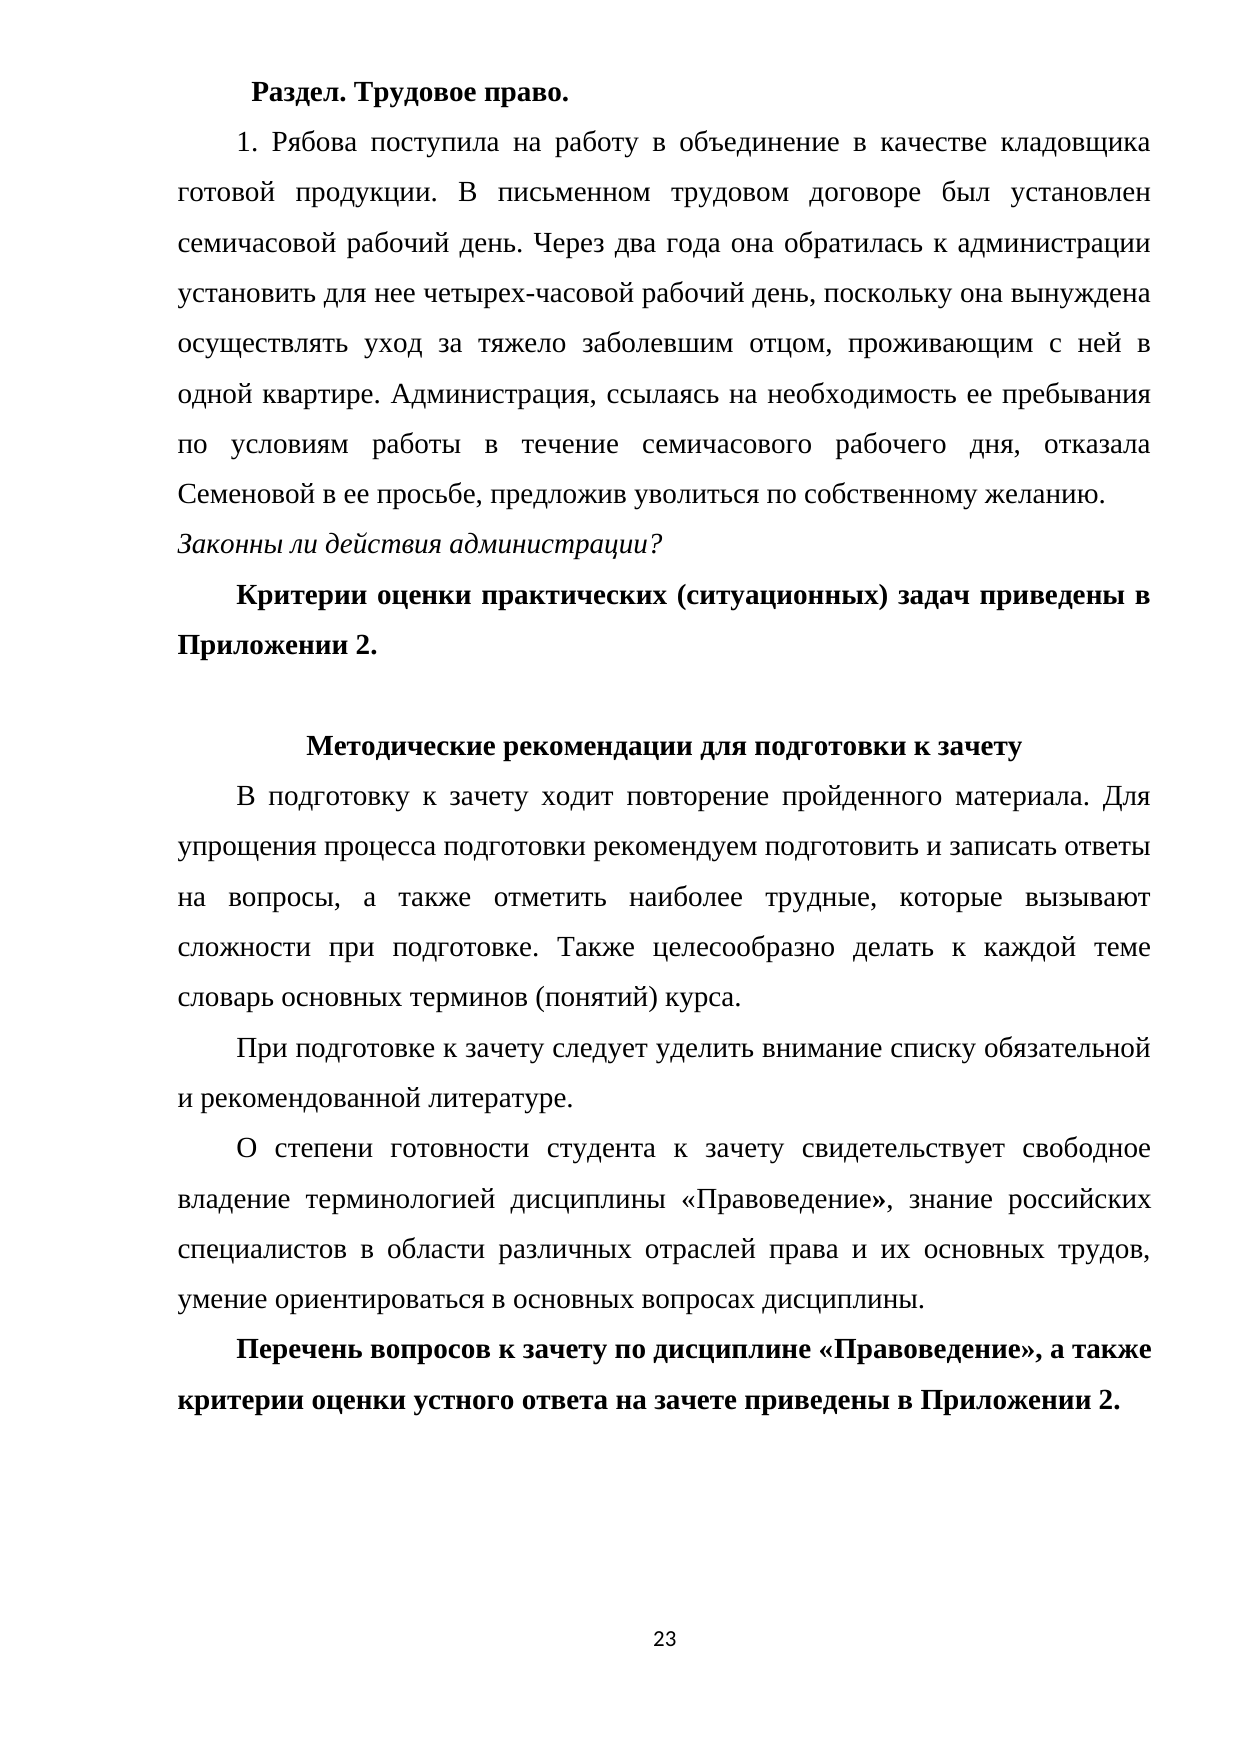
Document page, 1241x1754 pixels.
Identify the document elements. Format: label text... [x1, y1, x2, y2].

text Методические рекомендации для подготовки к зачету [177, 728, 1152, 761]
text Раздел. Трудовое право. [177, 74, 1152, 107]
text 1. Рябова поступила на работу в объединение в качестве кладовщика готовой продукции. В письменном трудовом договоре был установлен семичасовой рабочий день. Через два года она обратилась к администрации установить для нее четырех-часовой рабочий день, поскольку она вынуждена осуществлять уход за тяжело заболевшим отцом, проживающим с ней в одной квартире. Администрация, ссылаясь на необходимость ее пребывания по условиям работы в течение семичасового рабочего дня, отказала Семеновой в ее просьбе, предложив уволиться по собственному желанию. [177, 124, 1152, 510]
text Критерии оценки практических (ситуационных) задач приведены в Приложении 2. [177, 577, 1152, 661]
text Перечень вопросов к зачету по дисциплине «Правоведение», а также критерии оценки устного ответа на зачете приведены в Приложении 2. [177, 1332, 1152, 1416]
text О степени готовности студента к зачету свидетельствует свободное владение терминологией дисциплины «Правоведение», знание российских специалистов в области различных отраслей права и их основных трудов, умение ориентироваться в основных вопросах дисциплины. [177, 1130, 1152, 1315]
text В подготовку к зачету ходит повторение пройденного материала. Для упрощения процесса подготовки рекомендуем подготовить и записать ответы на вопросы, а также отметить наиболее трудные, которые вызывают сложности при подготовке. Также целесообразно делать к каждой теме словарь основных терминов (понятий) курса. [177, 778, 1152, 1013]
text Законны ли действия администрации? [177, 527, 1152, 560]
text При подготовке к зачету следует уделить внимание списку обязательной и рекомендованной литературе. [177, 1030, 1152, 1114]
